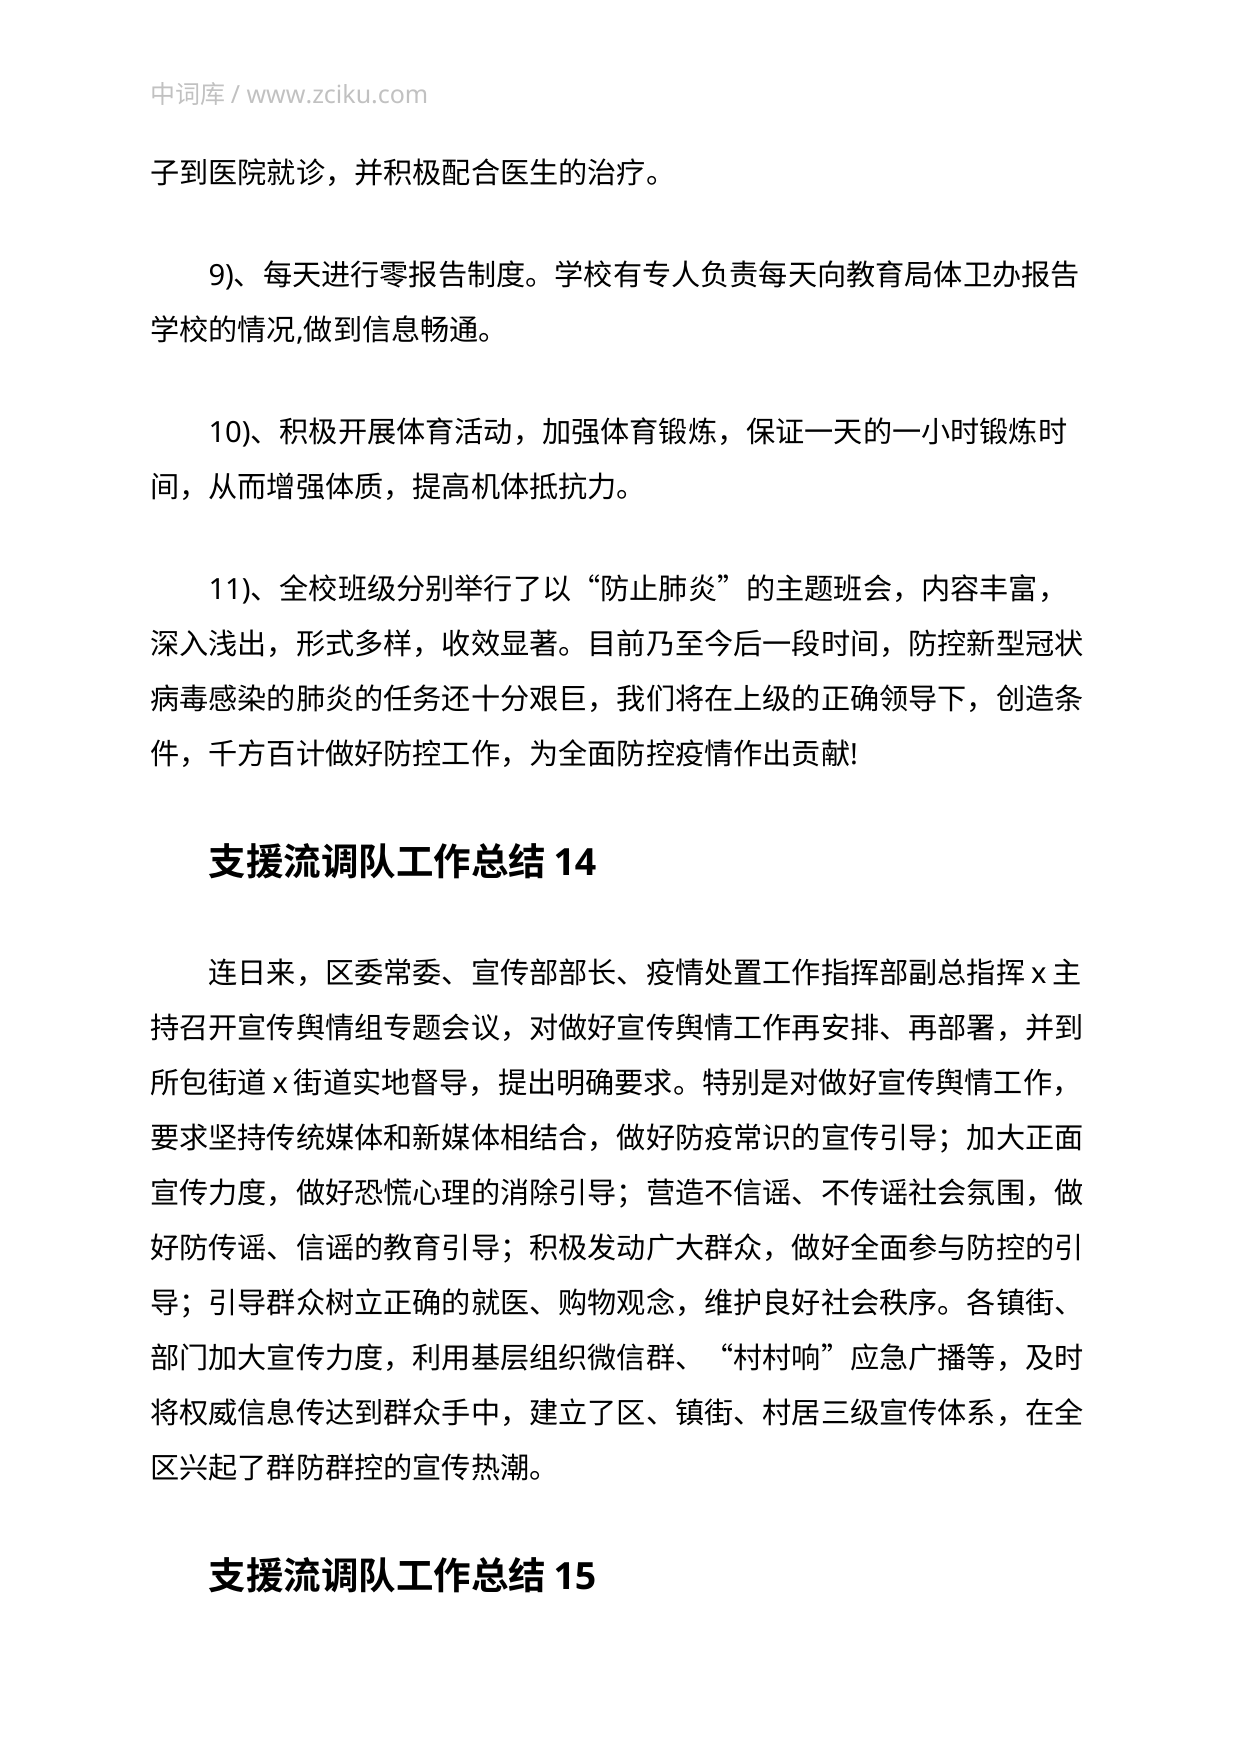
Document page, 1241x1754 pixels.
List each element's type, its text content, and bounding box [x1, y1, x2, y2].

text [150, 150, 1090, 192]
text 连日来，区委常委、宣传部部长、疫情处置工作指挥部副总指挥x主持召开宣传舆情组专题会议，对做好宣传舆情工作再安排、再部署，并到所包街道x街道实地督导，提出明确要求。特别是对做好宣传舆情工作，要求坚持传统媒体和新媒体相结合，做好防疫常识的宣传引导；加大正面宣传力度，做好恐慌心理的消除引导；营造不信谣、不传谣社会氛围，做好防传谣、信谣的教育引导；积极发动广大群众，做好全面参与防控的引导；引导群众树立正确的就医、购物观念，维护良好社会秩序。各镇街、部门加大宣传力度，利用基层组织微信群、“村村响”应急广播等，及时将权威信息传达到群众手中，建立了区、镇街、村居三级宣传体系，在全区兴起了群防群控的宣传热潮。 [150, 950, 1090, 1486]
text 10)、积极开展体育活动，加强体育锻炼，保证一天的一小时锻炼时间，从而增强体质，提高机体抵抗力。 [150, 409, 1090, 506]
text 11)、全校班级分别举行了以“防止肺炎”的主题班会，内容丰富，深入浅出，形式多样，收效显著。目前乃至今后一段时间，防控新型冠状病毒感染的肺炎的任务还十分艰巨，我们将在上级的正确领导下，创造条件，千方百计做好防控工作，为全面防控疫情作出贡献! [150, 566, 1090, 773]
text 支援流调队工作总结14 [150, 832, 1090, 887]
text 9)、每天进行零报告制度。学校有专人负责每天向教育局体卫办报告学校的情况,做到信息畅通。 [150, 252, 1090, 349]
text 支援流调队工作总结15 [150, 1546, 1090, 1600]
